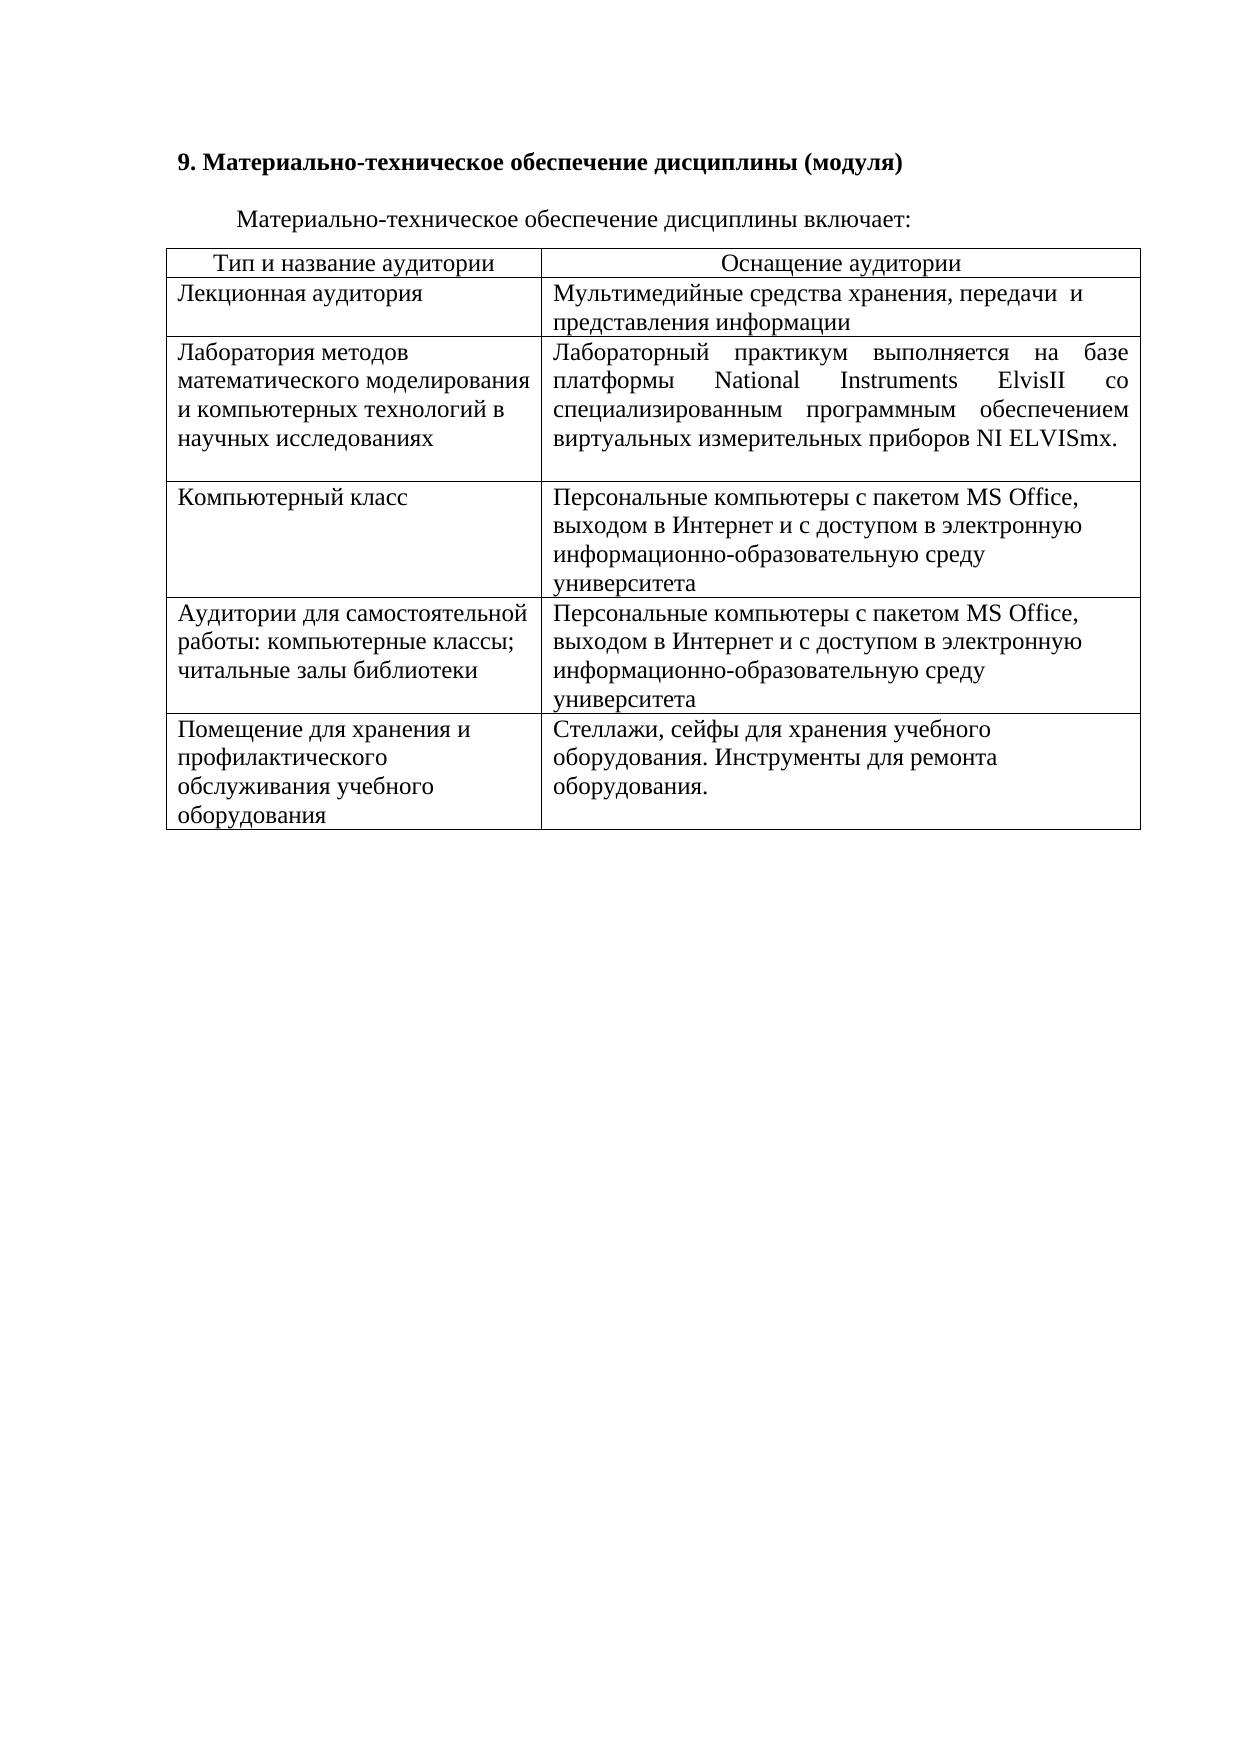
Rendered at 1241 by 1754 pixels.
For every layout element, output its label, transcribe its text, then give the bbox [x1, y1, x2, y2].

table_cell Помещение для хранения и профилактического обслуживания учебного оборудования [167, 714, 541, 829]
table_cell Персональные компьютеры с пакетом MS Office, выходом в Интернет и с доступом в электронную информационно-образовательную среду университета [542, 482, 1140, 597]
table_cell Персональные компьютеры с пакетом MS Office, выходом в Интернет и с доступом в электронную информационно-образовательную среду университета [542, 598, 1140, 713]
table_cell Компьютерный класс [167, 482, 541, 597]
text Материально-техническое обеспечение дисциплины включает: [177, 204, 1152, 233]
table_cell Мультимедийные средства хранения, передачи и представления информации [542, 278, 1140, 336]
table_cell Лабораторный практикум выполняется на базе платформы National Instruments ElvisII со специализированным программным обеспечением виртуальных измерительных приборов NI ELVISmx. [542, 337, 1140, 481]
table_cell Аудитории для самостоятельной работы: компьютерные классы; читальные залы библиотеки [167, 598, 541, 713]
table_header Оснащение аудитории [542, 249, 1140, 277]
text 9. Материально-техническое обеспечение дисциплины (модуля) [177, 147, 1152, 176]
table_cell Лекционная аудитория [167, 278, 541, 336]
table_cell Лаборатория методов математического моделирования и компьютерных технологий в научных исследованиях [167, 337, 541, 481]
table_header Тип и название аудитории [167, 249, 541, 277]
table_cell Стеллажи, сейфы для хранения учебного оборудования. Инструменты для ремонта оборудования. [542, 714, 1140, 829]
